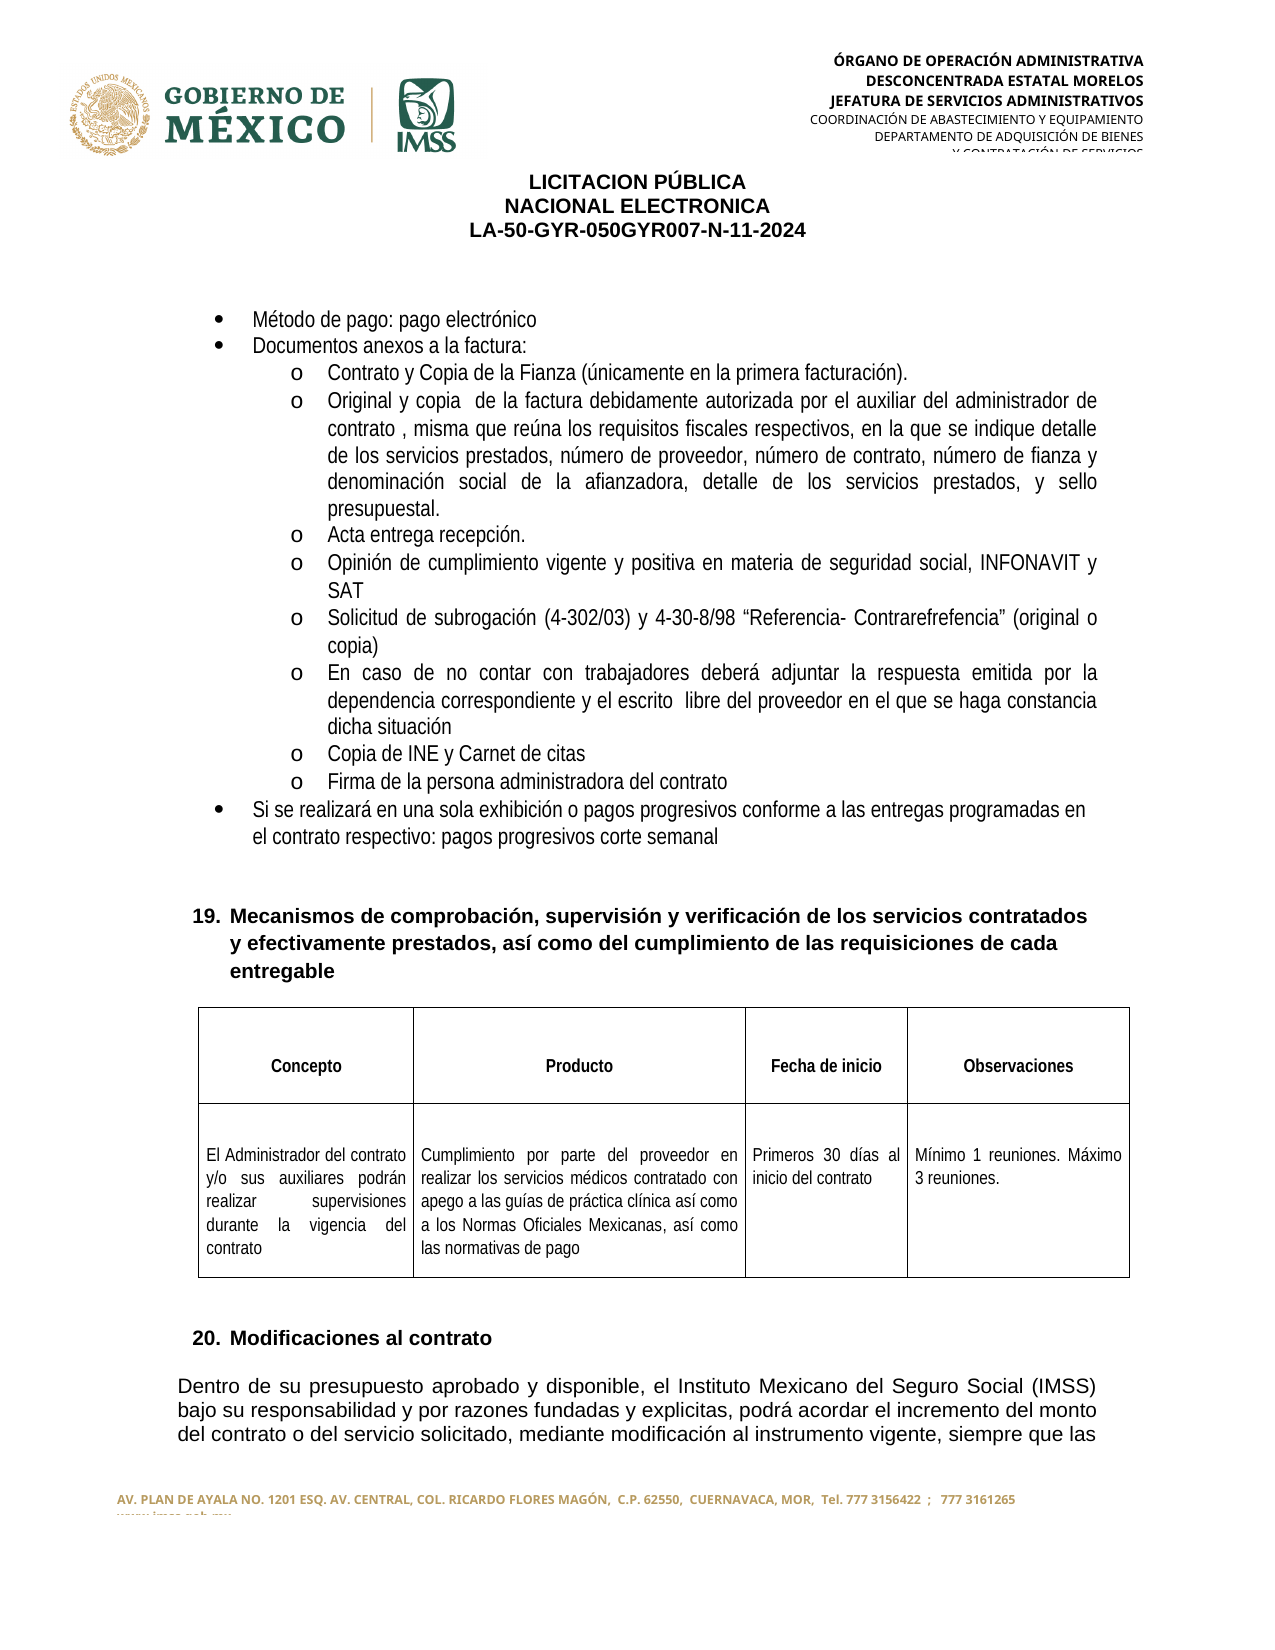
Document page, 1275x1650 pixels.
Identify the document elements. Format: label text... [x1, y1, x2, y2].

list Contrato y Copia de la Fianza (únicamente en la primera facturación). [290, 359, 1098, 387]
table_cell Mínimo 1 reuniones. Máximo 3 reuniones. [908, 1104, 1129, 1277]
list Acta entrega recepción. [290, 521, 1098, 549]
list Método de pago: pago electrónico [215, 306, 1098, 332]
list Si se realizará en una sola exhibición o pagos progresivos conforme a las entregas programadas en el contrato respectivo: pagos progresivos corte semanal [215, 796, 1098, 849]
table_header Producto [414, 1008, 745, 1103]
table_header Fecha de inicio [746, 1008, 907, 1103]
list Solicitud de subrogación (4-302/03) y 4-30-8/98 “Referencia- Contrarefrefencia” (original o copia) [290, 604, 1098, 658]
picture [58, 63, 489, 159]
table_cell Primeros 30 días al inicio del contrato [746, 1104, 907, 1277]
list Documentos anexos a la factura: [215, 332, 1098, 359]
list Mecanismos de comprobación, supervisión y verificación de los servicios contratados y efectivamente prestados, así como del cumplimiento de las requisiciones de cada entregable [192, 903, 1098, 982]
list Modificaciones al contrato [192, 1326, 1098, 1350]
table_cell Cumplimiento por parte del proveedor en realizar los servicios médicos contratado con apego a las guías de práctica clínica así como a los Normas Oficiales Mexicanas, así como las normativas de pago [414, 1104, 745, 1277]
table_cell El Administrador del contrato y/o sus auxiliares podrán realizar supervisiones durante la vigencia del contrato [199, 1104, 413, 1277]
list En caso de no contar con trabajadores deberá adjuntar la respuesta emitida por la dependencia correspondiente y el escrito libre del proveedor en el que se haga constancia dicha situación [290, 658, 1098, 739]
list Original y copia de la factura debidamente autorizada por el auxiliar del administrador de contrato , misma que reúna los requisitos fiscales respectivos, en la que se indique detalle de los servicios prestados, número de proveedor, número de contrato, número de fianza y denominación social de la afianzadora, detalle de los servicios prestados, y sello presupuestal. [290, 387, 1098, 521]
list Copia de INE y Carnet de citas [290, 739, 1098, 768]
list Opinión de cumplimiento vigente y positiva en materia de seguridad social, INFONAVIT y SAT [290, 549, 1098, 604]
list Firma de la persona administradora del contrato [290, 768, 1098, 796]
table_header Concepto [199, 1008, 413, 1103]
table_header Observaciones [908, 1008, 1129, 1103]
